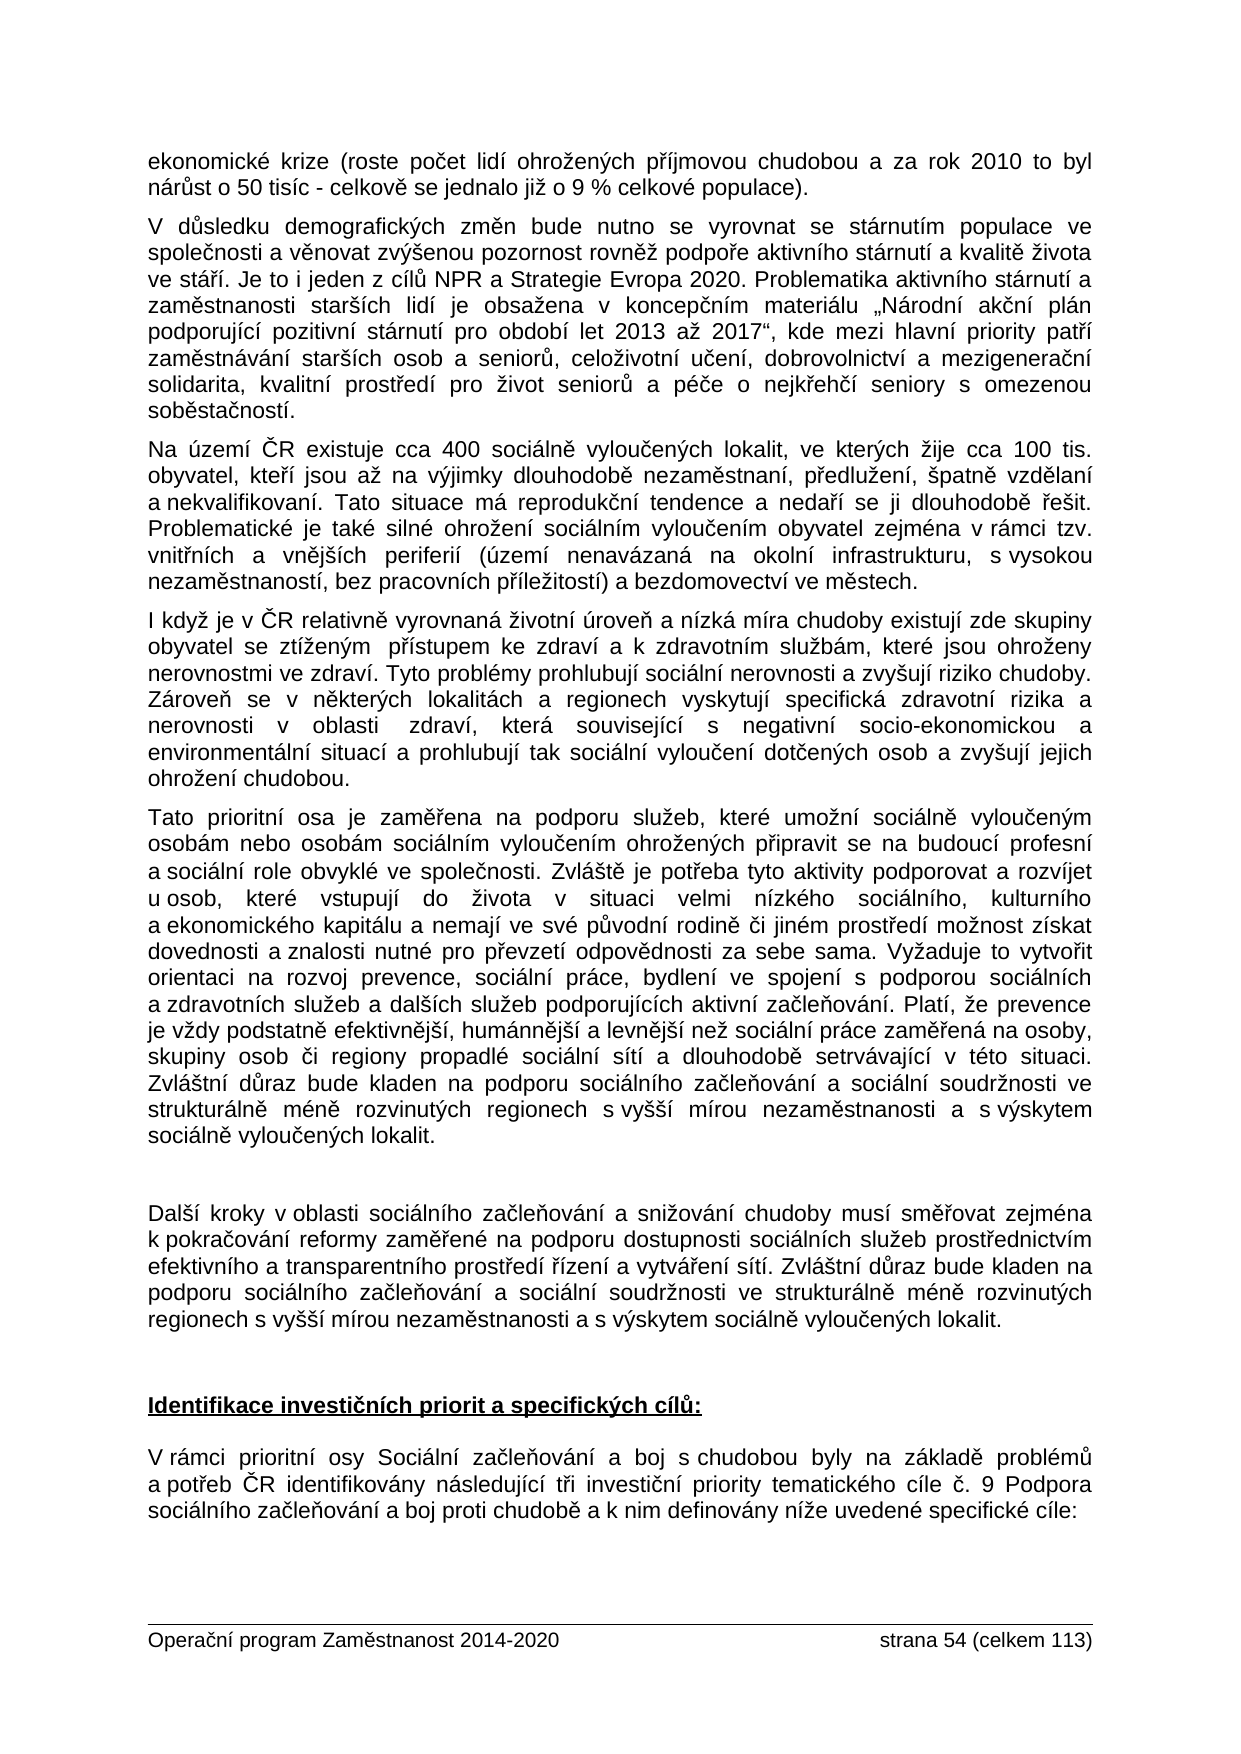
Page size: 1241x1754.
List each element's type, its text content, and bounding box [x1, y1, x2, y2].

text Na území ČR existuje cca 400 sociálně vyloučených lokalit, ve kterých žije cca 100 tis. obyvatel, kteří jsou až na výjimky dlouhodobě nezaměstnaní, předlužení, špatně vzdělaní a nekvalifikovaní. Tato situace má reprodukční tendence a nedaří se ji dlouhodobě řešit. Problematické je také silné ohrožení sociálním vyloučením obyvatel zejména v rámci tzv. vnitřních a vnějších periferií (území nenavázaná na okolní infrastrukturu, s vysokou nezaměstnaností, bez pracovních příležitostí) a bezdomovectví ve městech. [148, 436, 1093, 594]
text Tato prioritní osa je zaměřena na podporu služeb, které umožní sociálně vyloučeným osobám nebo osobám sociálním vyloučením ohrožených připravit se na budoucí profesní a sociální role obvyklé ve společnosti. Zvláště je potřeba tyto aktivity podporovat a rozvíjet u osob, které vstupují do života v situaci velmi nízkého sociálního, kulturního a ekonomického kapitálu a nemají ve své původní rodině či jiném prostředí možnost získat dovednosti a znalosti nutné pro převzetí odpovědnosti za sebe sama. Vyžaduje to vytvořit orientaci na rozvoj prevence, sociální práce, bydlení ve spojení s podporou sociálních a zdravotních služeb a dalších služeb podporujících aktivní začleňování. Platí, že prevence je vždy podstatně efektivnější, humánnější a levnější než sociální práce zaměřená na osoby, skupiny osob či regiony propadlé sociální sítí a dlouhodobě setrvávající v této situaci. Zvláštní důraz bude kladen na podporu sociálního začleňování a sociální soudržnosti ve strukturálně méně rozvinutých regionech s vyšší mírou nezaměstnanosti a s výskytem sociálně vyloučených lokalit. [148, 804, 1093, 1149]
text V důsledku demografických změn bude nutno se vyrovnat se stárnutím populace ve společnosti a věnovat zvýšenou pozornost rovněž podpoře aktivního stárnutí a kvalitě života ve stáří. Je to i jeden z cílů NPR a Strategie Evropa 2020. Problematika aktivního stárnutí a zaměstnanosti starších lidí je obsažena v koncepčním materiálu „Národní akční plán podporující pozitivní stárnutí pro období let 2013 až 2017“, kde mezi hlavní priority patří zaměstnávání starších osob a seniorů, celoživotní učení, dobrovolnictví a mezigenerační solidarita, kvalitní prostředí pro život seniorů a péče o nejkřehčí seniory s omezenou soběstačností. [148, 213, 1093, 424]
text Další kroky v oblasti sociálního začleňování a snižování chudoby musí směřovat zejména k pokračování reformy zaměřené na podporu dostupnosti sociálních služeb prostřednictvím efektivního a transparentního prostředí řízení a vytváření sítí. Zvláštní důraz bude kladen na podporu sociálního začleňování a sociální soudržnosti ve strukturálně méně rozvinutých regionech s vyšší mírou nezaměstnanosti a s výskytem sociálně vyloučených lokalit. [148, 1200, 1093, 1332]
text V rámci prioritní osy Sociální začleňování a boj s chudobou byly na základě problémů a potřeb ČR identifikovány následující tři investiční priority tematického cíle č. 9 Podpora sociálního začleňování a boj proti chudobě a k nim definovány níže uvedené specifické cíle: [148, 1444, 1093, 1523]
text Identifikace investičních priorit a specifických cílů: [148, 1392, 1093, 1418]
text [148, 148, 1093, 200]
text I když je v ČR relativně vyrovnaná životní úroveň a nízká míra chudoby existují zde skupiny obyvatel se ztíženým přístupem ke zdraví a k zdravotním službám, které jsou ohroženy nerovnostmi ve zdraví. Tyto problémy prohlubují sociální nerovnosti a zvyšují riziko chudoby. Zároveň se v některých lokalitách a regionech vyskytují specifická zdravotní rizika a nerovnosti v oblasti zdraví, která související s negativní socio-ekonomickou a environmentální situací a prohlubují tak sociální vyloučení dotčených osob a zvyšují jejich ohrožení chudobou. [148, 607, 1093, 791]
